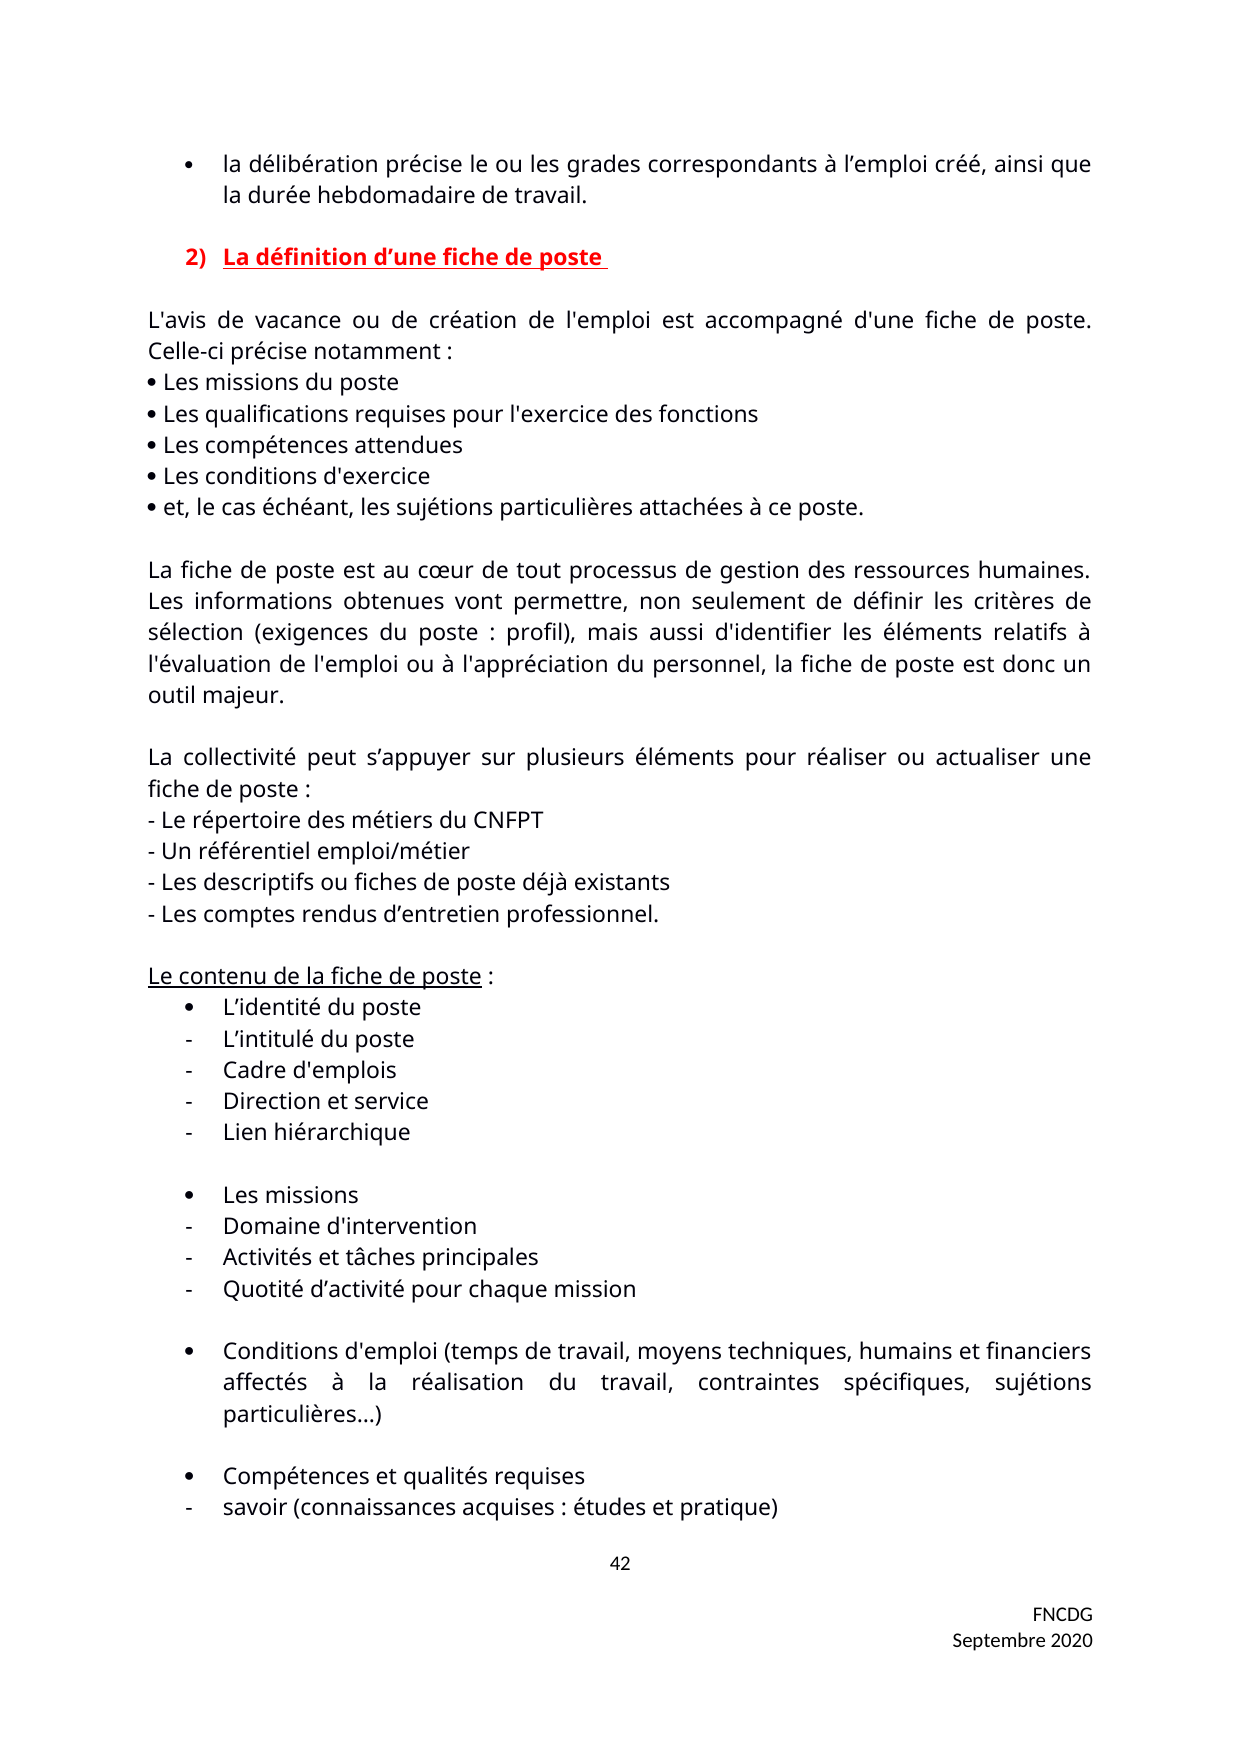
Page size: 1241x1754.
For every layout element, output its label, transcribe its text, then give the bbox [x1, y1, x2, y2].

list Les missions [185, 1179, 1093, 1210]
list Conditions d'emploi (temps de travail, moyens techniques, humains et financiers affectés à la réalisation du travail, contraintes spécifiques, sujétions particulières…) [185, 1335, 1093, 1429]
text Le contenu de la fiche de poste : [148, 960, 1093, 991]
text Les conditions d'exercice [148, 460, 1093, 491]
list la délibération précise le ou les grades correspondants à l’emploi créé, ainsi que la durée hebdomadaire de travail. [185, 148, 1093, 210]
text La fiche de poste est au cœur de tout processus de gestion des ressources humaines. Les informations obtenues vont permettre, non seulement de définir les critères de sélection (exigences du poste : profil), mais aussi d'identifier les éléments relatifs à l'évaluation de l'emploi ou à l'appréciation du personnel, la fiche de poste est donc un outil majeur. [148, 554, 1093, 710]
text - Les descriptifs ou fiches de poste déjà existants [148, 866, 1093, 898]
text - Le répertoire des métiers du CNFPT [148, 804, 1093, 835]
text Les qualifications requises pour l'exercice des fonctions [148, 398, 1093, 429]
text et, le cas échéant, les sujétions particulières attachées à ce poste. [148, 491, 1093, 523]
list La définition d’une fiche de poste [185, 241, 1093, 273]
list Cadre d'emplois [185, 1054, 1093, 1085]
text - Un référentiel emploi/métier [148, 835, 1093, 866]
list savoir (connaissances acquises : études et pratique) [185, 1491, 1093, 1523]
list Activités et tâches principales [185, 1241, 1093, 1273]
text Les missions du poste [148, 366, 1093, 398]
list Compétences et qualités requises [185, 1460, 1093, 1491]
text La collectivité peut s’appuyer sur plusieurs éléments pour réaliser ou actualiser une fiche de poste : [148, 741, 1093, 804]
list Direction et service [185, 1085, 1093, 1116]
text - Les comptes rendus d’entretien professionnel. [148, 898, 1093, 929]
list L’intitulé du poste [185, 1023, 1093, 1054]
list Domaine d'intervention [185, 1210, 1093, 1241]
list L’identité du poste [185, 991, 1093, 1023]
text L'avis de vacance ou de création de l'emploi est accompagné d'une fiche de poste. Celle-ci précise notamment : [148, 304, 1093, 366]
text Les compétences attendues [148, 429, 1093, 460]
list Lien hiérarchique [185, 1116, 1093, 1148]
list Quotité d’activité pour chaque mission [185, 1273, 1093, 1304]
